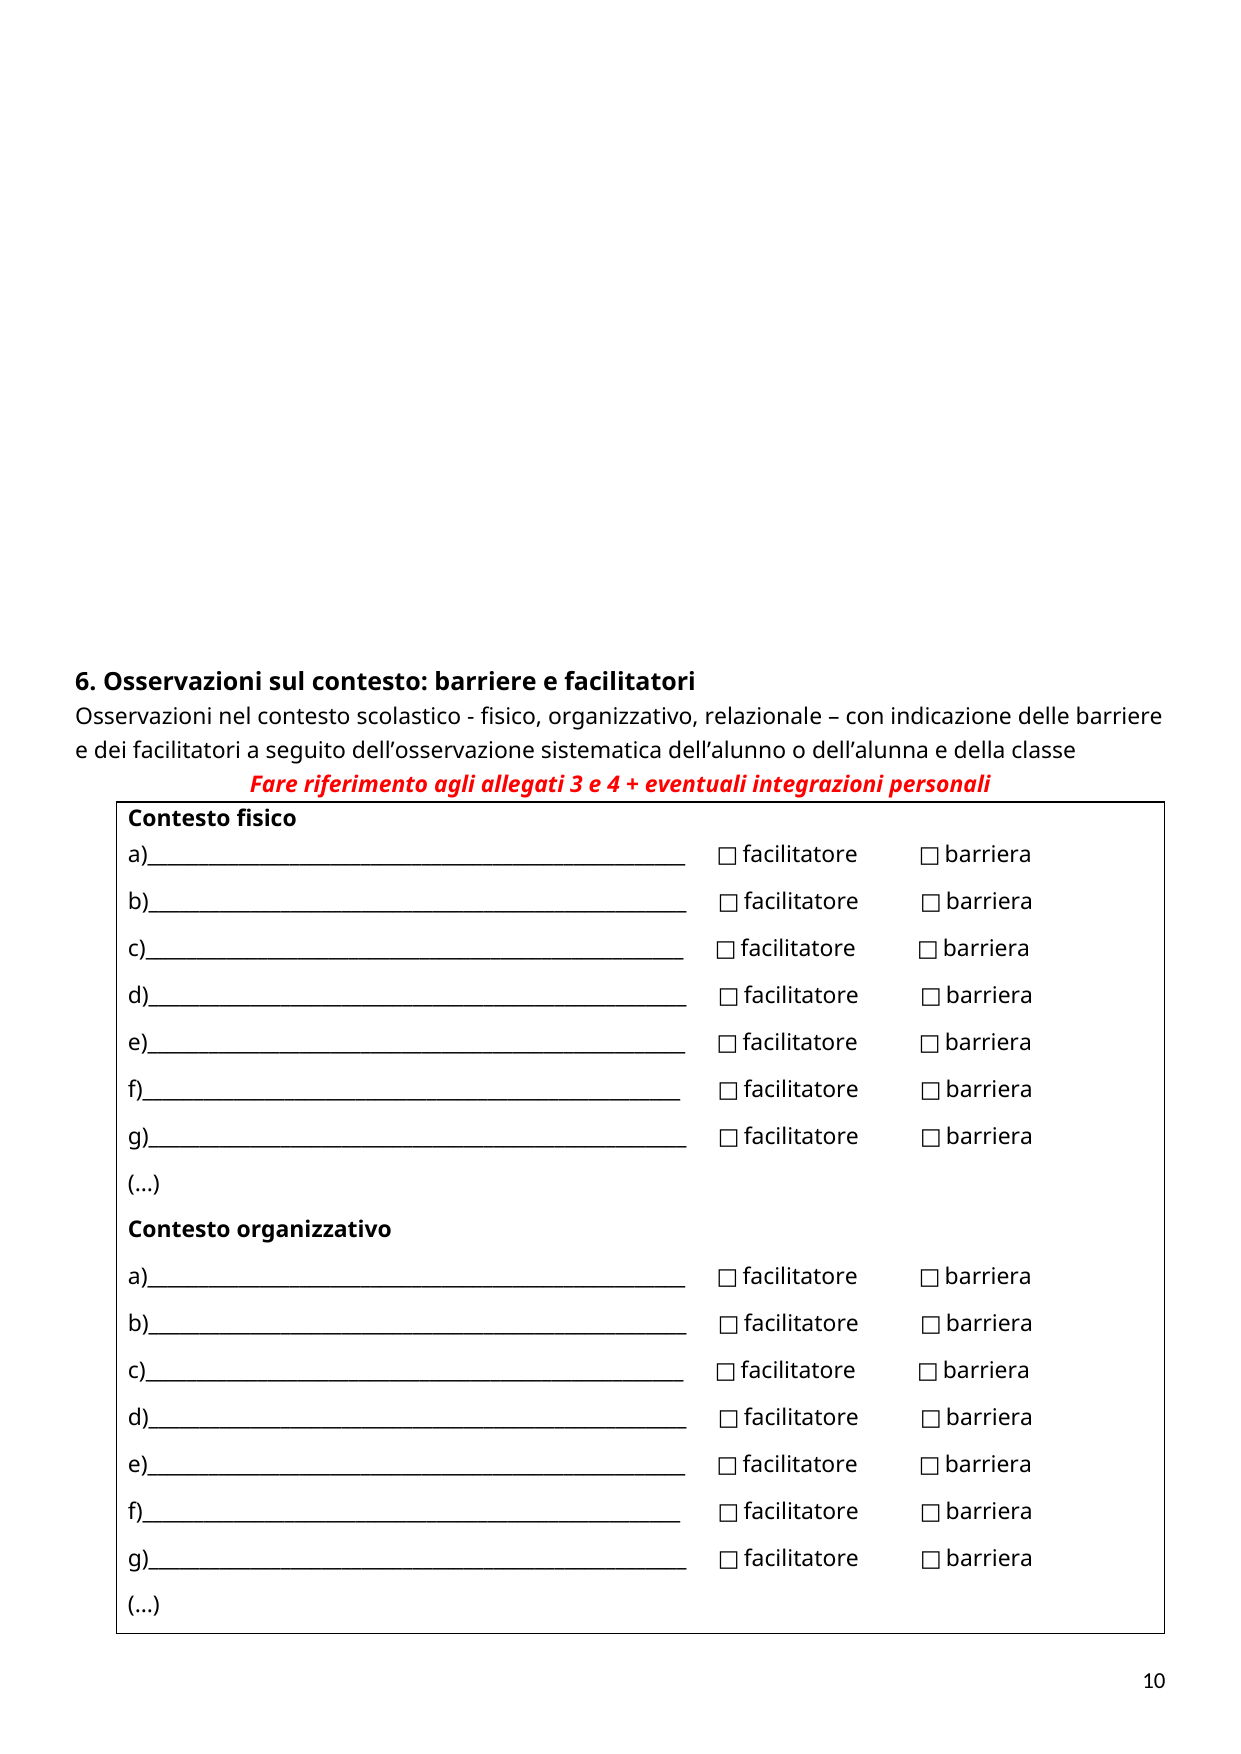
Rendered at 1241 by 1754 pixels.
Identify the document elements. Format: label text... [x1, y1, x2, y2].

text Osservazioni nel contesto scolastico - fisico, organizzativo, relazionale – con indicazione delle barriere e dei facilitatori a seguito dell’osservazione sistematica dell’alunno o dell’alunna e della classe [75, 700, 1165, 765]
text 6. Osservazioni sul contesto: barriere e facilitatori [75, 663, 1165, 697]
text Fare riferimento agli allegati 3 e 4 + eventuali integrazioni personali [75, 768, 1165, 799]
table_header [117, 803, 1164, 1633]
